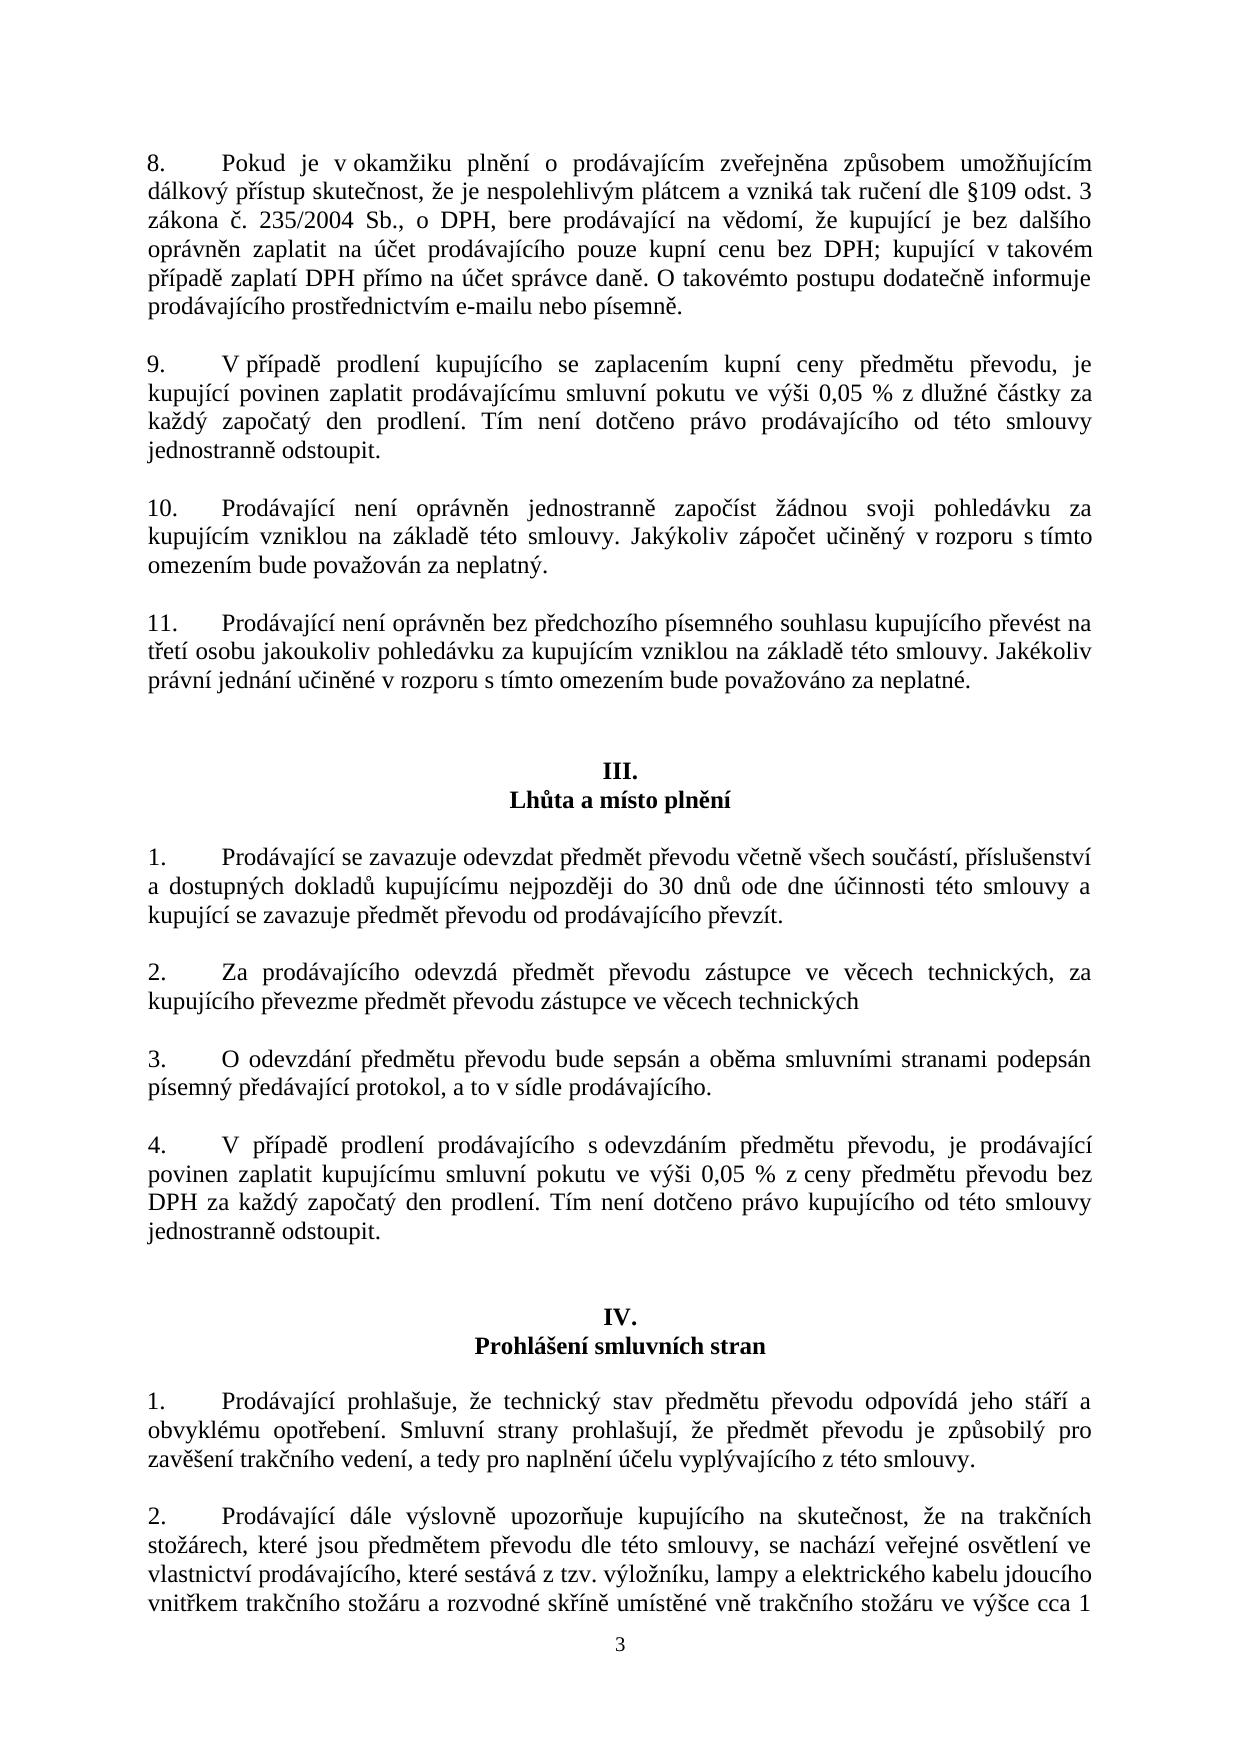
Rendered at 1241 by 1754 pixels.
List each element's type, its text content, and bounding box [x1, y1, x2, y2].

list Pokud je v okamžiku plnění o prodávajícím zveřejněna způsobem umožňujícím dálkový přístup skutečnost, že je nespolehlivým plátcem a vzniká tak ručení dle §109 odst. 3 zákona č. 235/2004 Sb., o DPH, bere prodávající na vědomí, že kupující je bez dalšího oprávněn zaplatit na účet prodávajícího pouze kupní cenu bez DPH; kupující v takovém případě zaplatí DPH přímo na účet správce daně. O takovémto postupu dodatečně informuje prodávajícího prostřednictvím e-mailu nebo písemně. [147, 148, 1093, 320]
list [148, 1501, 1092, 1616]
list V případě prodlení kupujícího se zaplacením kupní ceny předmětu převodu, je kupující povinen zaplatit prodávajícímu smluvní pokutu ve výši 0,05 % z dlužné částky za každý započatý den prodlení. Tím není dotčeno právo prodávajícího od této smlouvy jednostranně odstoupit. [147, 349, 1092, 464]
list Prodávající není oprávněn jednostranně započíst žádnou svoji pohledávku za kupujícím vzniklou na základě této smlouvy. Jakýkoliv zápočet učiněný v rozporu s tímto omezením bude považován za neplatný. [147, 493, 1092, 579]
text Lhůta a místo plnění [148, 785, 1092, 814]
list O odevzdání předmětu převodu bude sepsán a oběma smluvními stranami podepsán písemný předávající protokol, a to v sídle prodávajícího. [148, 1044, 1092, 1101]
list Za prodávajícího odevzdá předmět převodu zástupce ve věcech technických, za kupujícího převezme předmět převodu zástupce ve věcech technických [148, 957, 1092, 1015]
text IV. [148, 1302, 1092, 1331]
text Prohlášení smluvních stran [148, 1331, 1092, 1360]
list Prodávající není oprávněn bez předchozího písemného souhlasu kupujícího převést na třetí osobu jakoukoliv pohledávku za kupujícím vzniklou na základě této smlouvy. Jakékoliv právní jednání učiněné v rozporu s tímto omezením bude považováno za neplatné. [147, 608, 1092, 694]
list III. [148, 756, 1092, 785]
list Prodávající prohlašuje, že technický stav předmětu převodu odpovídá jeho stáří a obvyklému opotřebení. Smluvní strany prohlašují, že předmět převodu je způsobilý pro zavěšení trakčního vedení, a tedy pro naplnění účelu vyplývajícího z této smlouvy. [147, 1386, 1092, 1473]
list 4. V případě prodlení prodávajícího s odevzdáním předmětu převodu, je prodávající povinen zaplatit kupujícímu smluvní pokutu ve výši 0,05 % z ceny předmětu převodu bez DPH za každý započatý den prodlení. Tím není dotčeno právo kupujícího od této smlouvy jednostranně odstoupit. [148, 1130, 1092, 1245]
list Prodávající se zavazuje odevzdat předmět převodu včetně všech součástí, příslušenství a dostupných dokladů kupujícímu nejpozději do 30 dnů ode dne účinnosti této smlouvy a kupující se zavazuje předmět převodu od prodávajícího převzít. [148, 842, 1092, 929]
